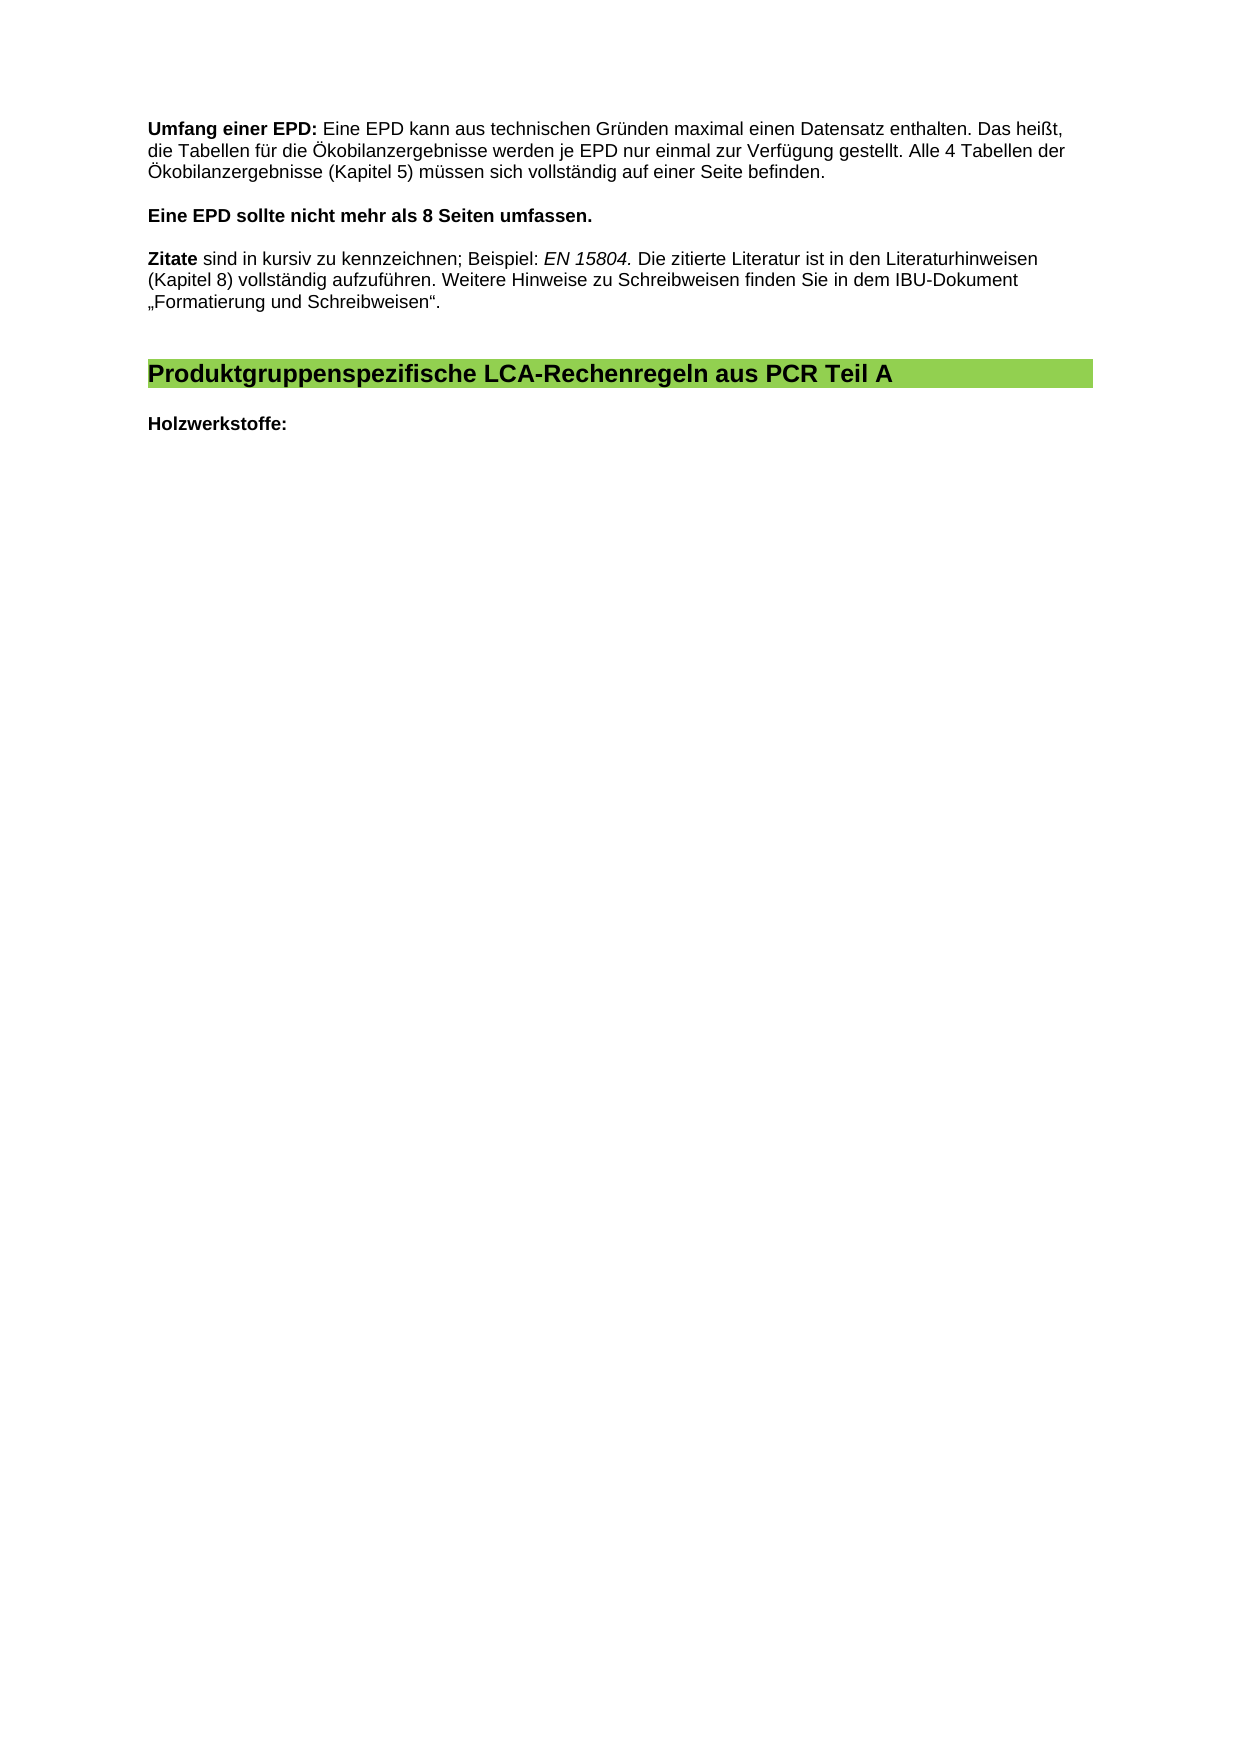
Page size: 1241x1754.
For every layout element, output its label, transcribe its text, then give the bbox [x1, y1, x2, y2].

list Holzwerkstoffe: [148, 413, 1093, 434]
text Produktgruppenspezifische LCA-Rechenregeln aus PCR Teil A [148, 359, 1093, 388]
text Eine EPD sollte nicht mehr als 8 Seiten umfassen. [148, 204, 1093, 226]
text Zitate sind in kursiv zu kennzeichnen; Beispiel: EN 15804. Die zitierte Literatur ist in den Literaturhinweisen (Kapitel 8) vollständig aufzuführen. Weitere Hinweise zu Schreibweisen finden Sie in dem IBU-Dokument „Formatierung und Schreibweisen“. [148, 248, 1093, 312]
text Umfang einer EPD: Eine EPD kann aus technischen Gründen maximal einen Datensatz enthalten. Das heißt, die Tabellen für die Ökobilanzergebnisse werden je EPD nur einmal zur Verfügung gestellt. Alle 4 Tabellen der Ökobilanzergebnisse (Kapitel 5) müssen sich vollständig auf einer Seite befinden. [148, 118, 1093, 183]
